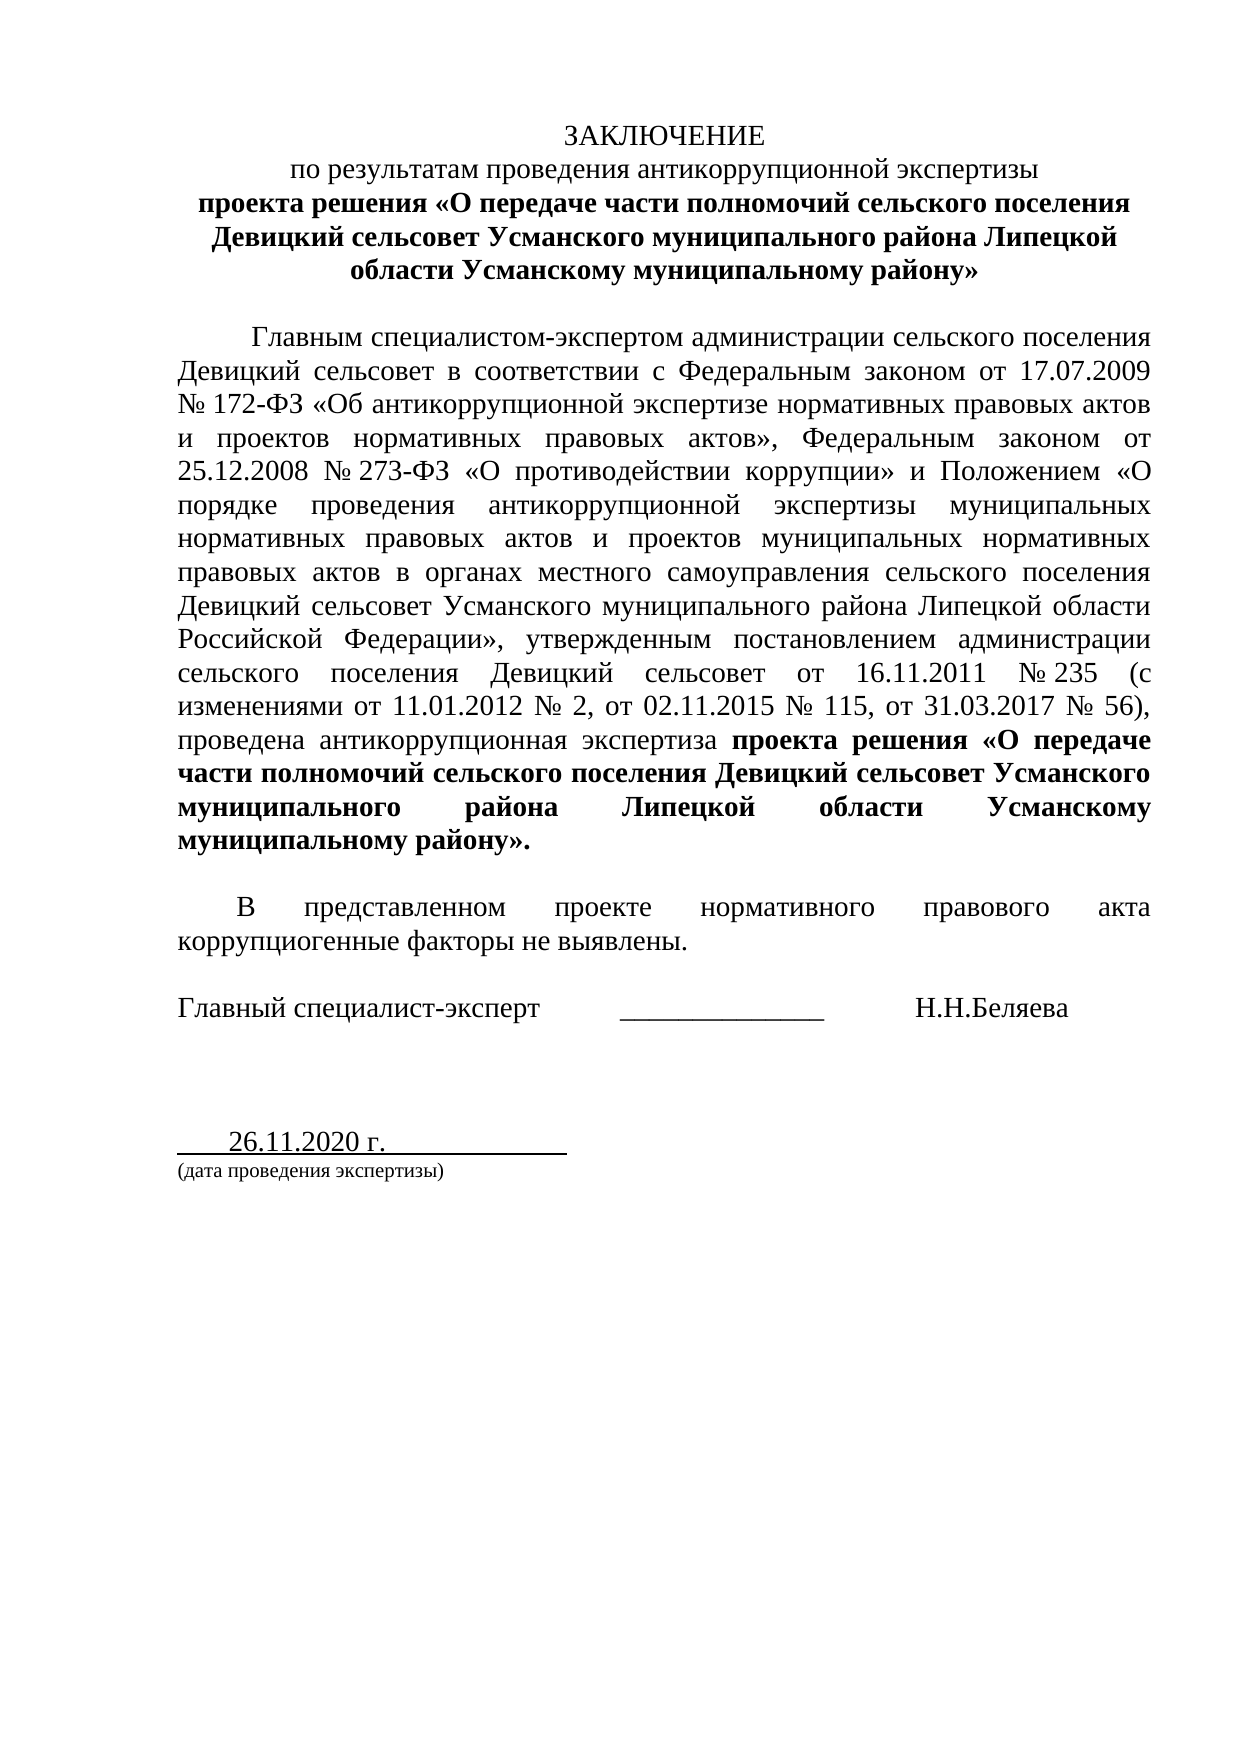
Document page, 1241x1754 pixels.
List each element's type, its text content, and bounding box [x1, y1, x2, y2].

text ЗАКЛЮЧЕНИЕ [177, 118, 1152, 152]
text по результатам проведения антикоррупционной экспертизы [177, 152, 1152, 185]
text проекта решения «О передаче части полномочий сельского поселения Девицкий сельсовет Усманского муниципального района Липецкой области Усманскому муниципальному району» [177, 185, 1152, 286]
text (дата проведения экспертизы) [177, 1158, 1152, 1182]
text Главным специалистом-экспертом администрации сельского поселения Девицкий сельсовет в соответствии с Федеральным законом от 17.07.2009 № 172-ФЗ «Об антикоррупционной экспертизе нормативных правовых актов и проектов нормативных правовых актов», Федеральным законом от 25.12.2008 № 273-ФЗ «О противодействии коррупции» и Положением «О порядке проведения антикоррупционной экспертизы муниципальных нормативных правовых актов и проектов муниципальных нормативных правовых актов в органах местного самоуправления сельского поселения Девицкий сельсовет Усманского муниципального района Липецкой области Российской Федерации», утвержденным постановлением администрации сельского поселения Девицкий сельсовет от 16.11.2011 № 235 (с изменениями от 11.01.2012 № 2, от 02.11.2015 № 115, от 31.03.2017 № 56), проведена антикоррупционная экспертиза проекта решения «О передаче части полномочий сельского поселения Девицкий сельсовет Усманского муниципального района Липецкой области Усманскому муниципальному району». [177, 319, 1152, 856]
text Главный специалист-эксперт ______________ Н.Н.Беляева [177, 990, 1152, 1024]
text В представленном проекте нормативного правового акта коррупциогенные факторы не выявлены. [177, 889, 1152, 957]
text 26.11.2020 г. [177, 1124, 1152, 1158]
